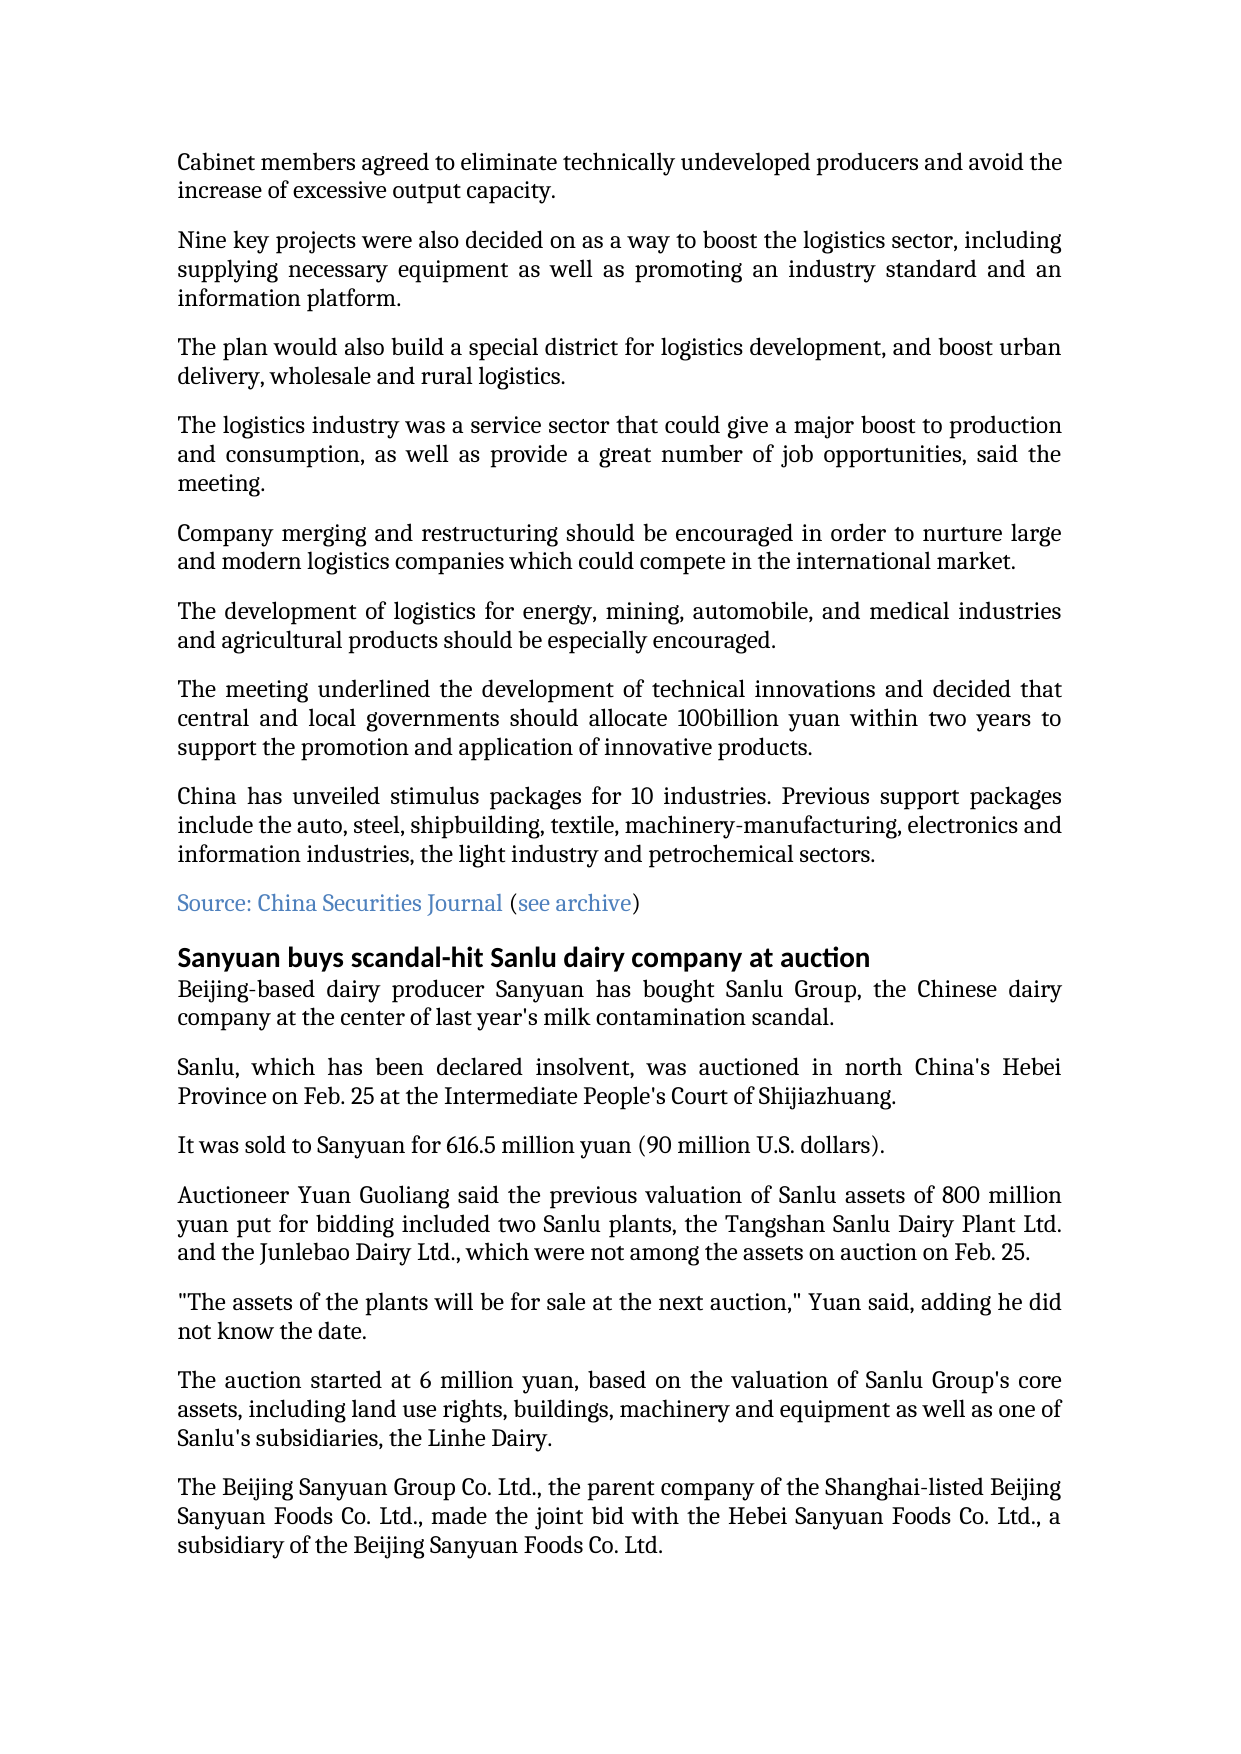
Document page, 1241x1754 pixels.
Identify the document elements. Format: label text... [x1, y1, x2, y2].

text Nine key projects were also decided on as a way to boost the logistics sector, including supplying necessary equipment as well as promoting an industry standard and an information platform. [177, 226, 1063, 312]
text Sanlu, which has been declared insolvent, was auctioned in north China's Hebei Province on Feb. 25 at the Intermediate People's Court of Shijiazhuang. [177, 1053, 1063, 1110]
text Company merging and restructuring should be encouraged in order to nurture large and modern logistics companies which could compete in the international market. [177, 518, 1063, 576]
text "The assets of the plants will be for sale at the next auction," Yuan said, adding he did not know the date. [177, 1288, 1063, 1345]
text Auctioneer Yuan Guoliang said the previous valuation of Sanlu assets of 800 million yuan put for bidding included two Sanlu plants, the Tangshan Sanlu Dairy Plant Ltd. and the Junlebao Dairy Ltd., which were not among the assets on auction on Feb. 25. [177, 1181, 1063, 1267]
text The development of logistics for energy, mining, automobile, and medical industries and agricultural products should be especially encouraged. [177, 597, 1063, 654]
text The auction started at 6 million yuan, based on the valuation of Sanlu Group's core assets, including land use rights, buildings, machinery and equipment as well as one of Sanlu's subsidiaries, the Linhe Dairy. [177, 1366, 1063, 1452]
text China has unveiled stimulus packages for 10 industries. Previous support packages include the auto, steel, shipbuilding, textile, machinery-manufacturing, electronics and information industries, the light industry and petrochemical sectors. [177, 782, 1063, 868]
text Beijing-based dairy producer Sanyuan has bought Sanlu Group, the Chinese dairy company at the center of last year's milk contamination scandal. [177, 974, 1063, 1032]
text The logistics industry was a service sector that could give a major boost to production and consumption, as well as provide a great number of job opportunities, said the meeting. [177, 411, 1063, 498]
text The Beijing Sanyuan Group Co. Ltd., the parent company of the Shanghai-listed Beijing Sanyuan Foods Co. Ltd., made the joint bid with the Hebei Sanyuan Foods Co. Ltd., a subsidiary of the Beijing Sanyuan Foods Co. Ltd. [177, 1473, 1063, 1559]
subtitle Sanyuan buys scandal-hit Sanlu dairy company at auction [177, 939, 1063, 974]
text The meeting underlined the development of technical innovations and decided that central and local governments should allocate 100billion yuan within two years to support the promotion and application of innovative products. [177, 675, 1063, 761]
text Source: China Securities Journal (see archive) [177, 889, 1063, 918]
text Cabinet members agreed to eliminate technically undeveloped producers and avoid the increase of excessive output capacity. [177, 148, 1063, 205]
text The plan would also build a special district for logistics development, and boost urban delivery, wholesale and rural logistics. [177, 333, 1063, 391]
text It was sold to Sanyuan for 616.5 million yuan (90 million U.S. dollars). [177, 1131, 1063, 1160]
